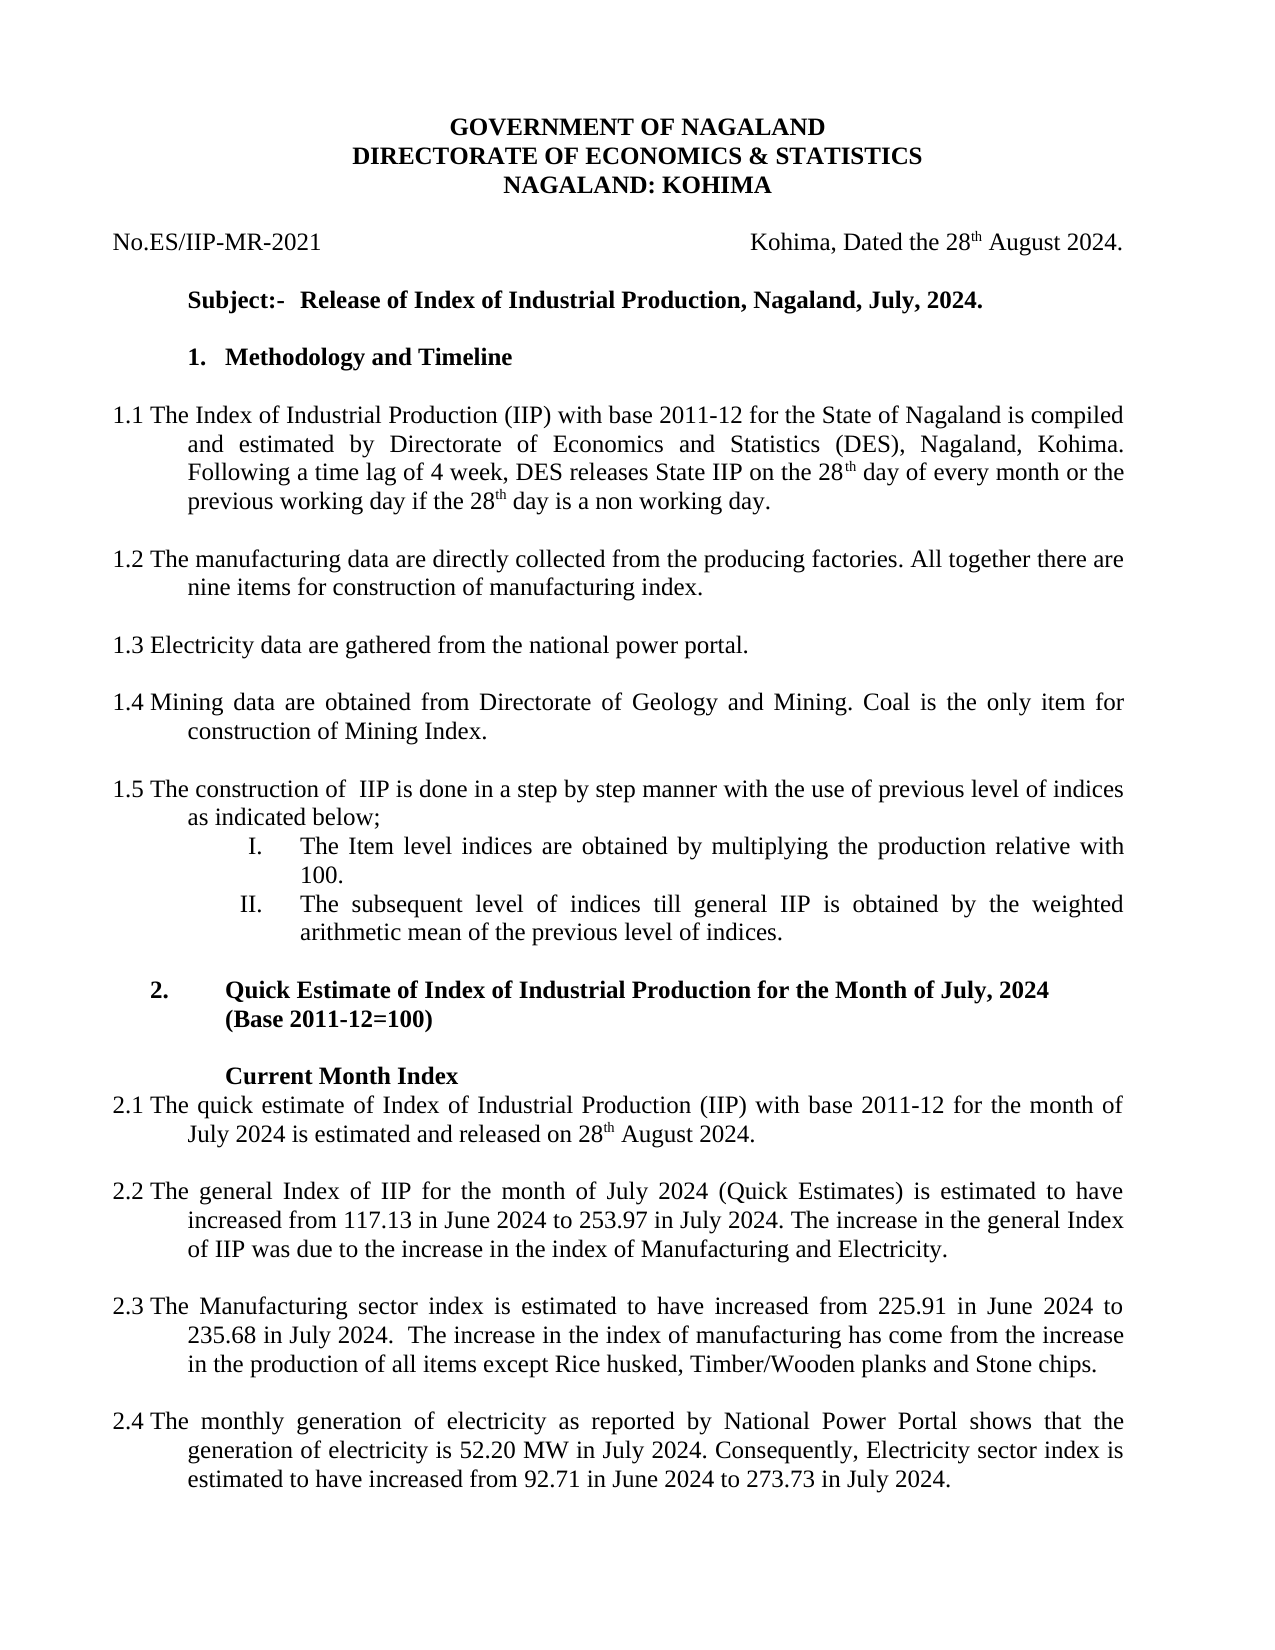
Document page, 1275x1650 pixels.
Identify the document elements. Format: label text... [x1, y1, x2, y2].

text No.ES/IIP-MR-2021 Kohima, Dated the 28th August 2024. [112, 227, 1125, 256]
text GOVERNMENT OF NAGALAND [150, 112, 1125, 141]
list The monthly generation of electricity as reported by National Power Portal shows that the generation of electricity is 52.20 MW in July 2024. Consequently, Electricity sector index is estimated to have increased from 92.71 in June 2024 to 273.73 in July 2024. [112, 1406, 1125, 1492]
list The subsequent level of indices till general IIP is obtained by the weighted arithmetic mean of the previous level of indices. [262, 889, 1125, 946]
text Subject:- Release of Index of Industrial Production, Nagaland, July, 2024. [150, 285, 1125, 314]
list Quick Estimate of Index of Industrial Production for the Month of July, 2024 [150, 975, 1125, 1004]
text Current Month Index [150, 1061, 1125, 1090]
list The Item level indices are obtained by multiplying the production relative with 100. [262, 831, 1125, 889]
list Electricity data are gathered from the national power portal. [112, 630, 1125, 659]
list The construction of IIP is done in a step by step manner with the use of previous level of indices as indicated below; [112, 774, 1125, 831]
text DIRECTORATE OF ECONOMICS & STATISTICS [150, 141, 1125, 170]
text NAGALAND: KOHIMA [150, 170, 1125, 199]
list The general Index of IIP for the month of July 2024 (Quick Estimates) is estimated to have increased from 117.13 in June 2024 to 253.97 in July 2024. The increase in the general Index of IIP was due to the increase in the index of Manufacturing and Electricity. [112, 1176, 1125, 1262]
list Methodology and Timeline [187, 342, 1125, 371]
list Mining data are obtained from Directorate of Geology and Mining. Coal is the only item for construction of Mining Index. [112, 687, 1125, 745]
list The quick estimate of Index of Industrial Production (IIP) with base 2011-12 for the month of July 2024 is estimated and released on 28th August 2024. [112, 1090, 1125, 1147]
list The Index of Industrial Production (IIP) with base 2011-12 for the State of Nagaland is compiled and estimated by Directorate of Economics and Statistics (DES), Nagaland, Kohima. Following a time lag of 4 week, DES releases State IIP on the 28th day of every month or the previous working day if the 28th day is a non working day. [112, 400, 1125, 515]
list The manufacturing data are directly collected from the producing factories. All together there are nine items for construction of manufacturing index. [112, 544, 1125, 601]
text (Base 2011-12=100) [225, 1004, 1125, 1032]
list The Manufacturing sector index is estimated to have increased from 225.91 in June 2024 to 235.68 in July 2024. The increase in the index of manufacturing has come from the increase in the production of all items except Rice husked, Timber/Wooden planks and Stone chips. [112, 1291, 1125, 1377]
